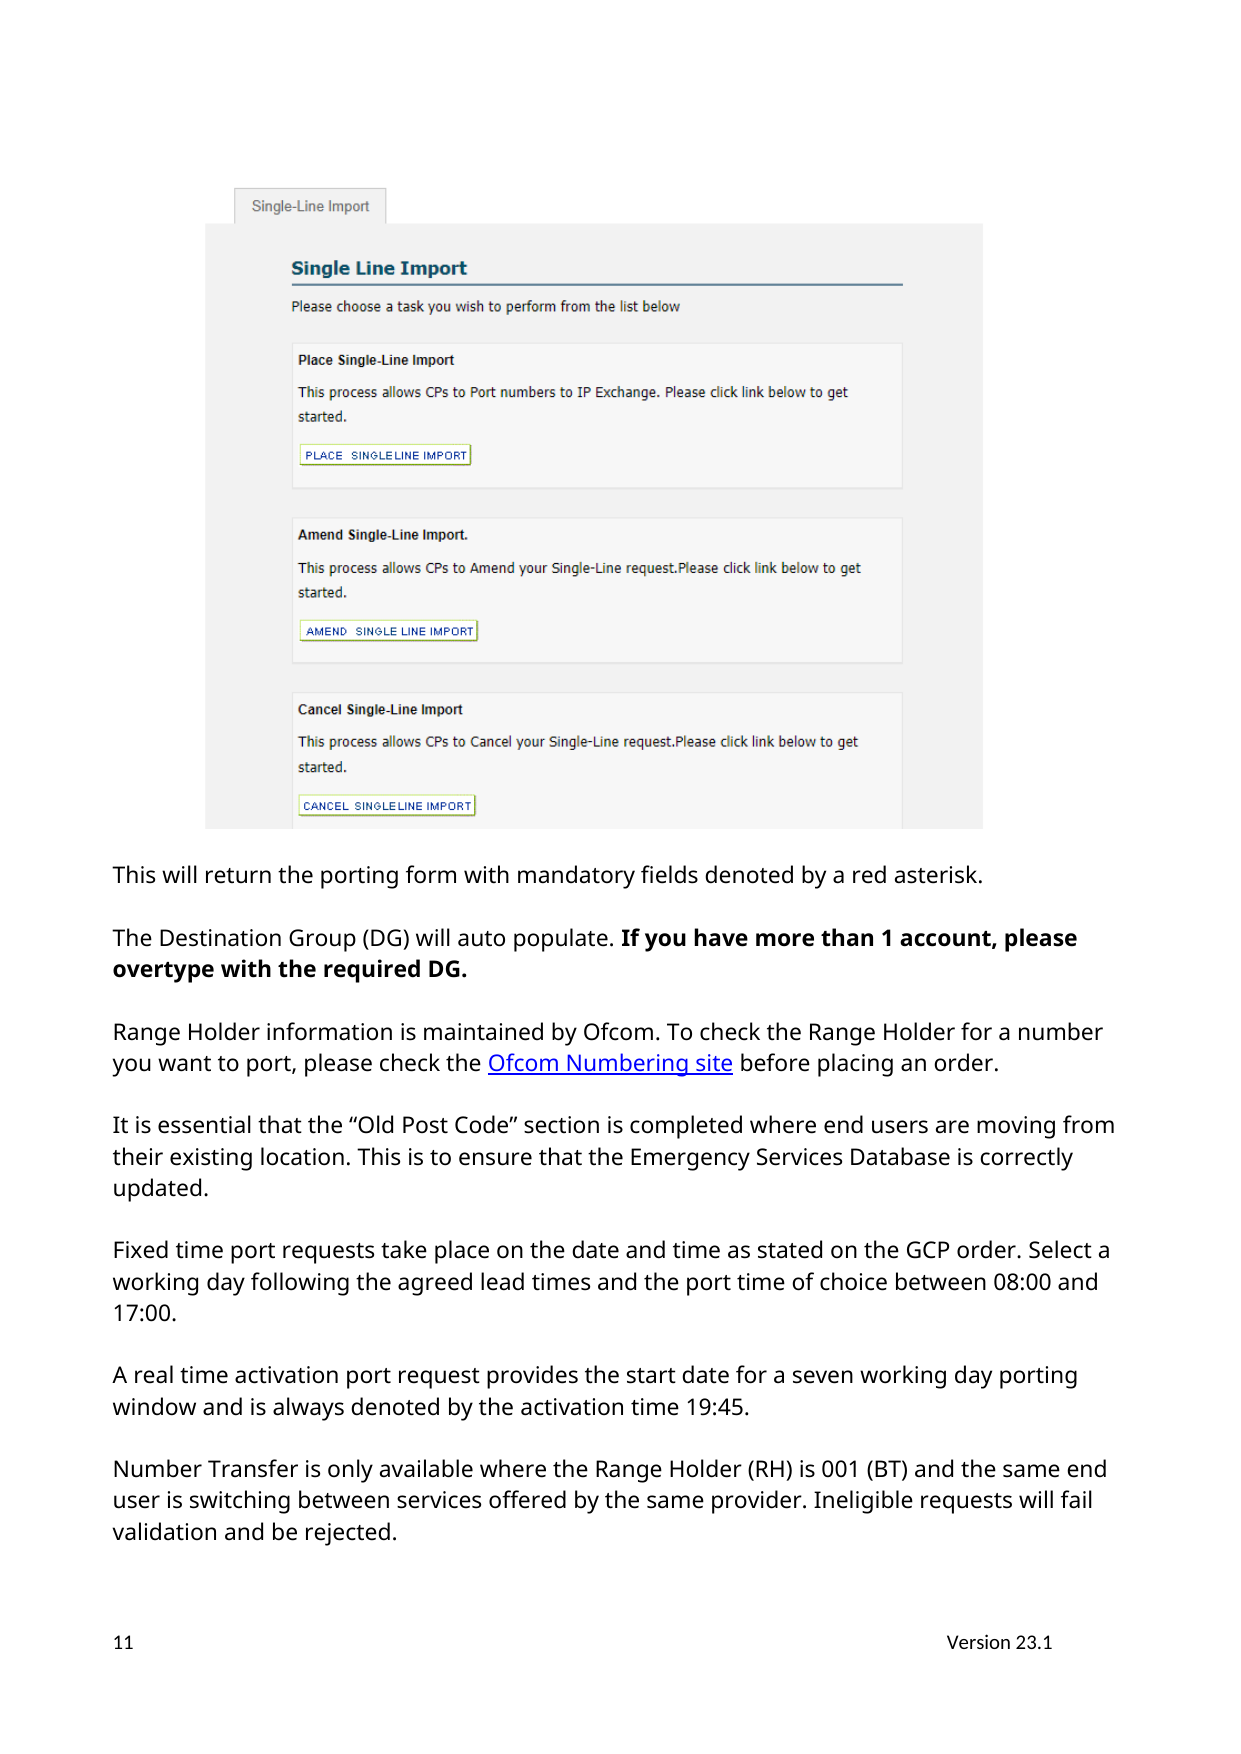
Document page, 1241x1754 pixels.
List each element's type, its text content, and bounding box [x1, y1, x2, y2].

text The Destination Group (DG) will auto populate. If you have more than 1 account, please overtype with the required DG. [112, 922, 1128, 984]
text Number Transfer is only available where the Range Holder (RH) is 001 (BT) and the same end user is switching between services offered by the same provider. Ineligible requests will fail validation and be rejected. [112, 1453, 1128, 1547]
text Fixed time port requests take place on the date and time as stated on the GCP order. Select a working day following the agreed lead times and the port time of choice between 08:00 and 17:00. [112, 1234, 1128, 1328]
picture [112, 150, 1053, 829]
text This will return the porting form with mandatory fields denoted by a red asterisk. [112, 859, 1128, 891]
text It is essential that the “Old Post Code” section is completed where end users are moving from their existing location. This is to ensure that the Emergency Services Database is correctly updated. [112, 1109, 1128, 1203]
text A real time activation port request provides the start date for a seven working day porting window and is always denoted by the activation time 19:45. [112, 1359, 1128, 1422]
